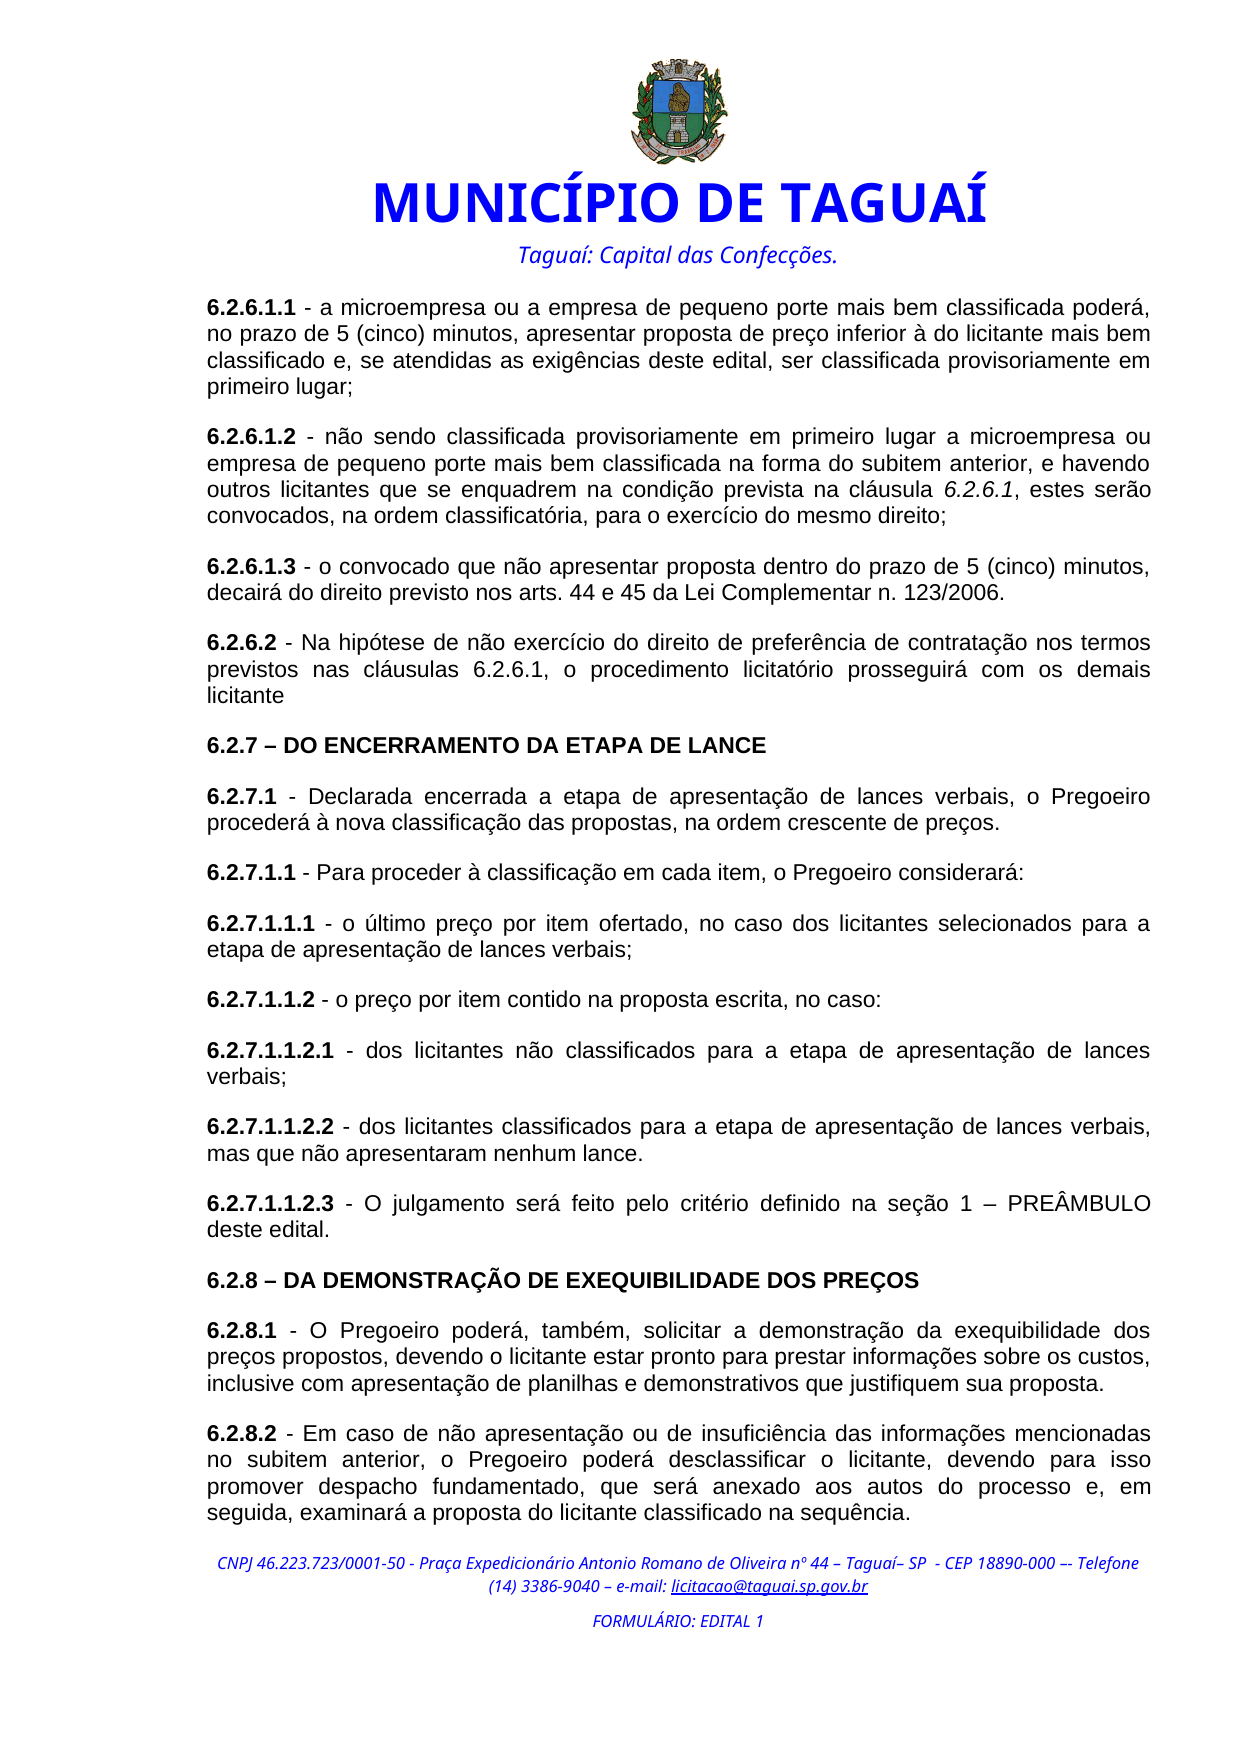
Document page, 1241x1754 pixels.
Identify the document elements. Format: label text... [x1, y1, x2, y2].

text 6.2.7.1.1 - Para proceder à classificação em cada item, o Pregoeiro considerará: [207, 859, 1152, 886]
text 6.2.8.2 - Em caso de não apresentação ou de insuficiência das informações mencionadas no subitem anterior, o Pregoeiro poderá desclassificar o licitante, devendo para isso promover despacho fundamentado, que será anexado aos autos do processo e, em seguida, examinará a proposta do licitante classificado na sequência. [207, 1420, 1152, 1525]
text 6.2.7.1.1.1 - o último preço por item ofertado, no caso dos licitantes selecionados para a etapa de apresentação de lances verbais; [207, 910, 1152, 962]
text 6.2.6.1.2 - não sendo classificada provisoriamente em primeiro lugar a microempresa ou empresa de pequeno porte mais bem classificada na forma do subitem anterior, e havendo outros licitantes que se enquadrem na condição prevista na cláusula 6.2.6.1, estes serão convocados, na ordem classificatória, para o exercício do mesmo direito; [207, 423, 1152, 529]
text 6.2.8.1 - O Pregoeiro poderá, também, solicitar a demonstração da exequibilidade dos preços propostos, devendo o licitante estar pronto para prestar informações sobre os custos, inclusive com apresentação de planilhas e demonstrativos que justifiquem sua proposta. [207, 1317, 1152, 1396]
text 6.2.7.1.1.2 - o preço por item contido na proposta escrita, no caso: [207, 986, 1152, 1013]
text 6.2.6.1.1 - a microempresa ou a empresa de pequeno porte mais bem classificada poderá, no prazo de 5 (cinco) minutos, apresentar proposta de preço inferior à do licitante mais bem classificado e, se atendidas as exigências deste edital, ser classificada provisoriamente em primeiro lugar; [207, 294, 1152, 399]
text 6.2.8 – DA DEMONSTRAÇÃO DE EXEQUIBILIDADE DOS PREÇOS [207, 1267, 1152, 1293]
text 6.2.6.2 - Na hipótese de não exercício do direito de preferência de contratação nos termos previstos nas cláusulas 6.2.6.1, o procedimento licitatório prosseguirá com os demais licitante [207, 629, 1152, 708]
text 6.2.7 – DO ENCERRAMENTO DA ETAPA DE LANCE [207, 732, 1152, 759]
text 6.2.7.1.1.2.3 - O julgamento será feito pelo critério definido na seção 1 – PREÂMBULO deste edital. [207, 1190, 1152, 1243]
text 6.2.7.1.1.2.1 - dos licitantes não classificados para a etapa de apresentação de lances verbais; [207, 1037, 1152, 1089]
text 6.2.7.1.1.2.2 - dos licitantes classificados para a etapa de apresentação de lances verbais, mas que não apresentaram nenhum lance. [207, 1113, 1152, 1166]
text 6.2.7.1 - Declarada encerrada a etapa de apresentação de lances verbais, o Pregoeiro procederá à nova classificação das propostas, na ordem crescente de preços. [207, 783, 1152, 835]
text 6.2.6.1.3 - o convocado que não apresentar proposta dentro do prazo de 5 (cinco) minutos, decairá do direito previsto nos arts. 44 e 45 da Lei Complementar n. 123/2006. [207, 553, 1152, 605]
